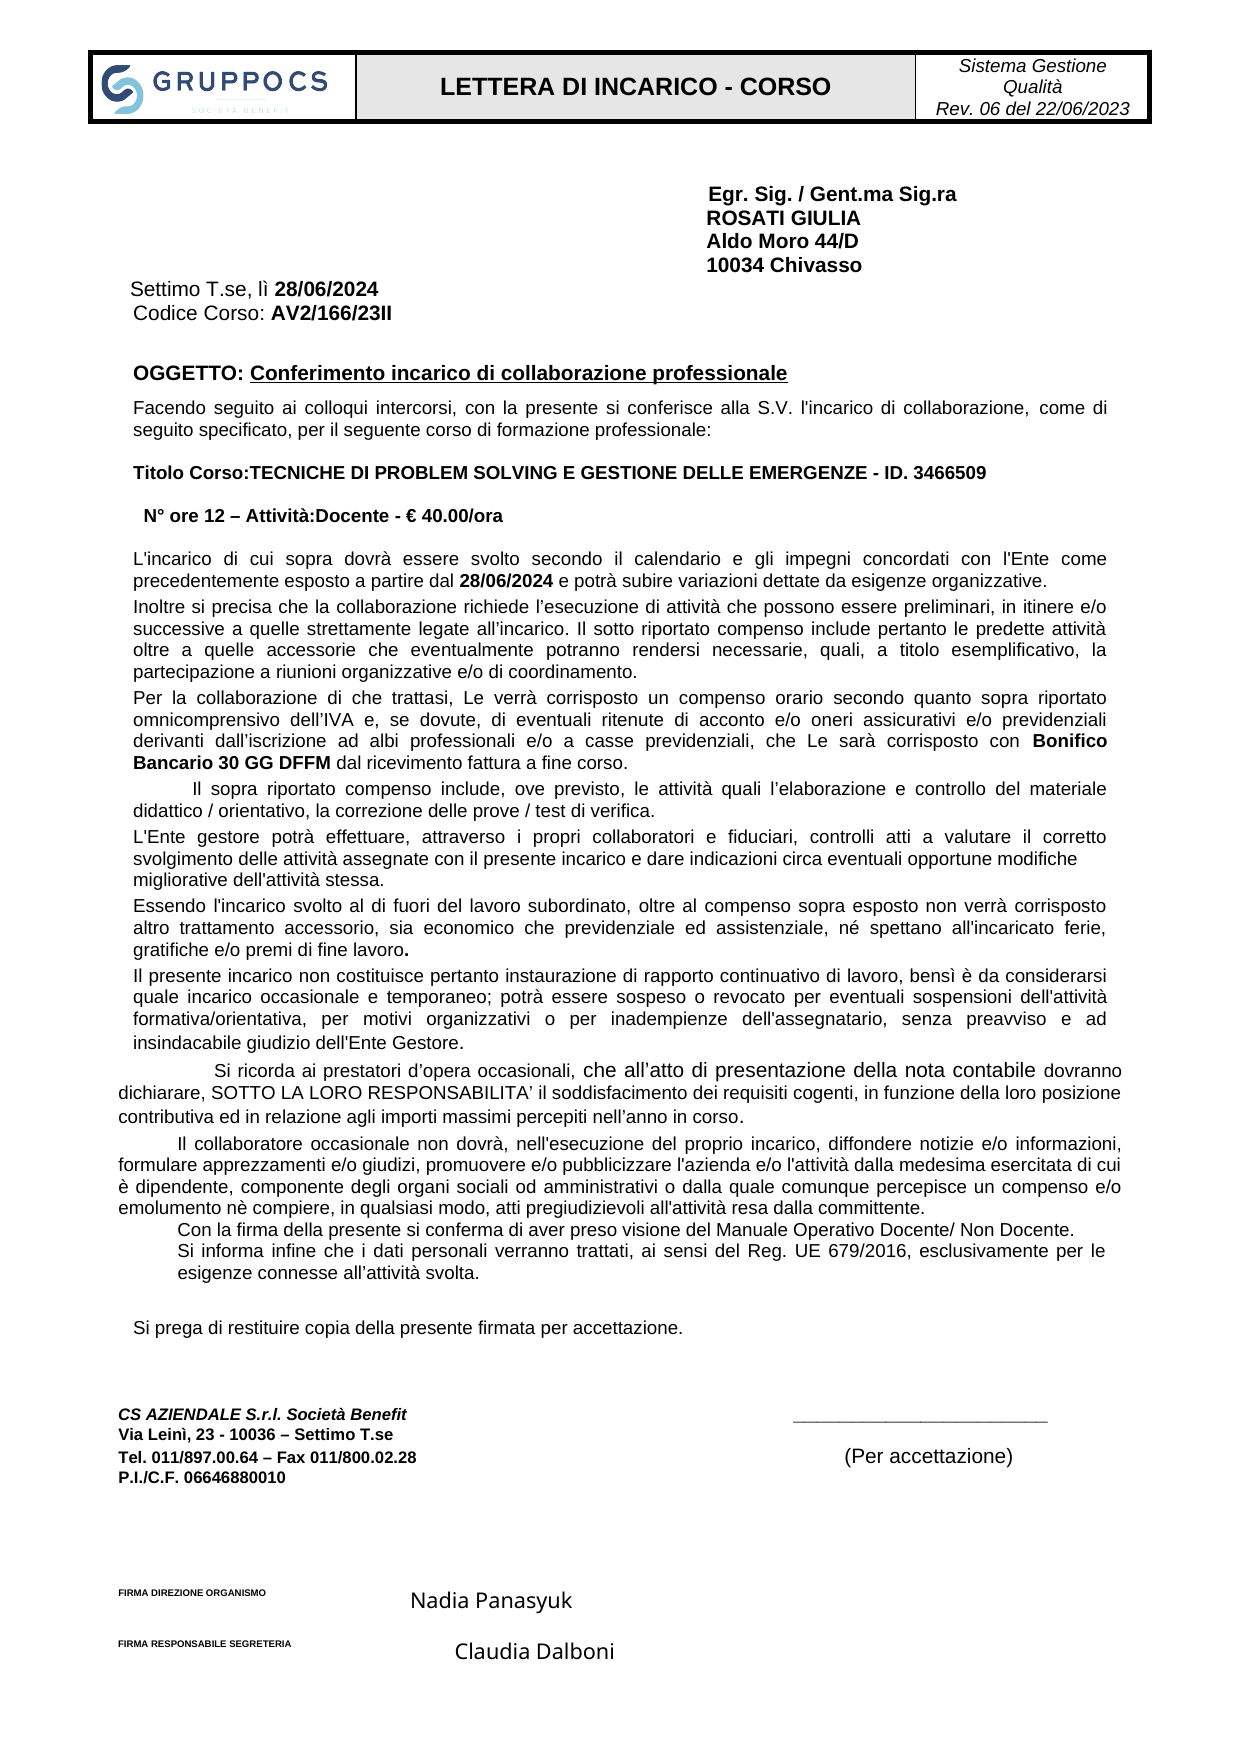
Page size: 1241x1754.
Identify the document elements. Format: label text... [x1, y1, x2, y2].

text 10034 Chivasso [118, 253, 1122, 277]
text Si ricorda ai prestatori d’opera occasionali, che all’atto di presentazione della nota contabile dovranno dichiarare, SOTTO LA LORO RESPONSABILITA’ il soddisfacimento dei requisiti cogenti, in funzione della loro posizione contributiva ed in relazione agli importi massimi percepiti nell’anno in corso. [118, 1058, 1122, 1128]
text Si prega di restituire copia della presente firmata per accettazione. [133, 1317, 1107, 1338]
text ROSATI GIULIA [118, 205, 1122, 229]
text Facendo seguito ai colloqui intercorsi, con la presente si conferisce alla S.V. l'incarico di collaborazione, come di seguito specificato, per il seguente corso di formazione professionale: [133, 397, 1107, 440]
table_cell FIRMA RESPONSABILE SEGRETERIA [107, 1615, 443, 1666]
text Con la firma della presente si conferma di aver preso visione del Manuale Operativo Docente/ Non Docente. [118, 1219, 1122, 1240]
text Il collaboratore occasionale non dovrà, nell'esecuzione del proprio incarico, diffondere notizie e/o informazioni, formulare apprezzamenti e/o giudizi, promuovere e/o pubblicizzare l'azienda e/o l'attività dalla medesima esercitata di cui è dipendente, componente degli organi sociali od amministrativi o dalla quale comunque percepisce un compenso e/o emolumento nè compiere, in qualsiasi modo, atti pregiudizievoli all'attività resa dalla committente. [118, 1132, 1122, 1219]
text OGGETTO: Conferimento incarico di collaborazione professionale [133, 361, 1107, 385]
text Essendo l'incarico svolto al di fuori del lavoro subordinato, oltre al compenso sopra esposto non verrà corrisposto altro trattamento accessorio, sia economico che previdenziale ed assistenziale, né spettano all'incaricato ferie, gratifiche e/o premi di fine lavoro. [133, 895, 1107, 960]
text Egr. Sig. / Gent.ma Sig.ra [634, 181, 1122, 205]
text L'incarico di cui sopra dovrà essere svolto secondo il calendario e gli impegni concordati con l'Ente come precedentemente esposto a partire dal 28/06/2024 e potrà subire variazioni dettate da esigenze organizzative. [133, 548, 1107, 591]
text Il presente incarico non costituisce pertanto instaurazione di rapporto continuativo di lavoro, bensì è da considerarsi quale incarico occasionale e temporaneo; potrà essere sospeso o revocato per eventuali sospensioni dell'attività formativa/orientativa, per motivi organizzativi o per inadempienze dell'assegnatario, senza preavviso e ad insindacabile giudizio dell'Ente Gestore. [133, 965, 1107, 1053]
text Settimo T.se, lì 28/06/2024 [118, 277, 1122, 301]
text CS AZIENDALE S.r.l. Società Benefit ______________________ [118, 1401, 1107, 1425]
text L'Ente gestore potrà effettuare, attraverso i propri collaboratori e fiduciari, controlli atti a valutare il corretto svolgimento delle attività assegnate con il presente incarico e dare indicazioni circa eventuali opportune modifiche [133, 826, 1107, 869]
text Tel. 011/897.00.64 – Fax 011/800.02.28 (Per accettazione) [118, 1444, 1107, 1468]
table_header Nadia Panasyuk [399, 1564, 856, 1615]
text N° ore 12 – Attività:Docente - € 40.00/ora [133, 505, 1107, 526]
text Titolo Corso:TECNICHE DI PROBLEM SOLVING E GESTIONE DELLE EMERGENZE - ID. 3466509 [133, 462, 1107, 483]
table_cell Claudia Dalboni [443, 1615, 1126, 1666]
text Codice Corso: AV2/166/23II [133, 301, 1122, 325]
table_header FIRMA DIREZIONE ORGANISMO [107, 1564, 399, 1615]
text Per la collaborazione di che trattasi, Le verrà corrisposto un compenso orario secondo quanto sopra riportato omnicomprensivo dell’IVA e, se dovute, di eventuali ritenute di acconto e/o oneri assicurativi e/o previdenziali derivanti dall’iscrizione ad albi professionali e/o a casse previdenziali, che Le sarà corrisposto con Bonifico Bancario 30 GG DFFM dal ricevimento fattura a fine corso. [133, 687, 1107, 773]
text migliorative dell'attività stessa. [133, 869, 1107, 891]
text P.I./C.F. 06646880010 [118, 1468, 1107, 1487]
text Aldo Moro 44/D [118, 229, 1122, 253]
text Via Leinì, 23 - 10036 – Settimo T.se [118, 1425, 1107, 1444]
text Inoltre si precisa che la collaborazione richiede l’esecuzione di attività che possono essere preliminari, in itinere e/o successive a quelle strettamente legate all’incarico. Il sotto riportato compenso include pertanto le predette attività oltre a quelle accessorie che eventualmente potranno rendersi necessarie, quali, a titolo esemplificativo, la partecipazione a riunioni organizzative e/o di coordinamento. [133, 596, 1107, 682]
text Il sopra riportato compenso include, ove previsto, le attività quali l’elaborazione e controllo del materiale didattico / orientativo, la correzione delle prove / test di verifica. [133, 778, 1107, 821]
text Si informa infine che i dati personali verranno trattati, ai sensi del Reg. UE 679/2016, esclusivamente per le esigenze connesse all’attività svolta. [177, 1240, 1107, 1283]
picture [101, 65, 331, 115]
